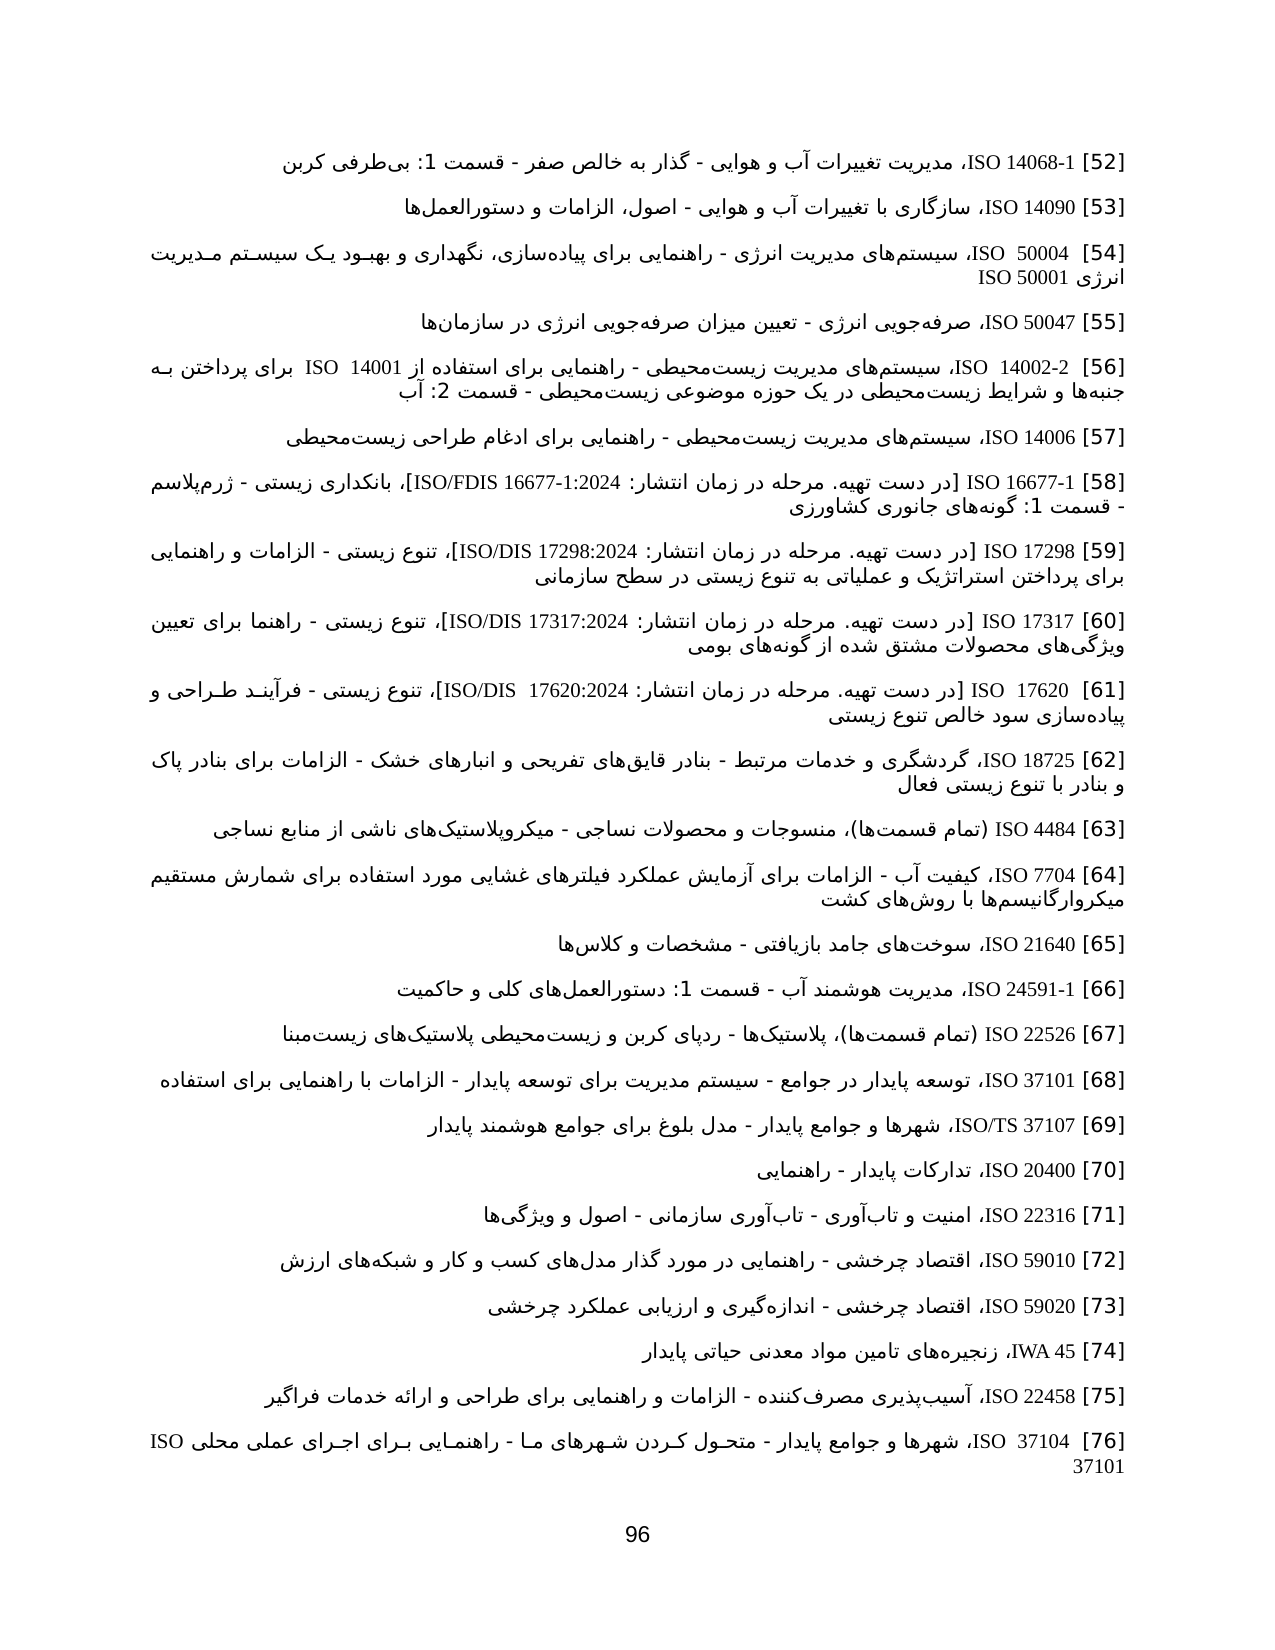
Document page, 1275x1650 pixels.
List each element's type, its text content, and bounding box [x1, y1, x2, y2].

text [53] ISO 14090، سازگاری با تغییرات آب و هوایی - اصول، الزامات و دستورالعمل‌ها [150, 195, 1125, 219]
text [68] ISO 37101، توسعه پایدار در جوامع - سیستم مدیریت برای توسعه پایدار - الزامات با راهنمایی برای استفاده [150, 1068, 1125, 1092]
text [55] ISO 50047، صرفه‌جویی انرژی - تعیین میزان صرفه‌جویی انرژی در سازمان‌ها [150, 310, 1125, 334]
text [66] ISO 24591-1، مدیریت هوشمند آب - قسمت 1: دستورالعمل‌های کلی و حاکمیت [150, 977, 1125, 1002]
text [64] ISO 7704، کیفیت آب - الزامات برای آزمایش عملکرد فیلترهای غشایی مورد استفاده برای شمارش مستقیم میکروارگانیسم‌ها با روش‌های کشت [150, 862, 1125, 911]
text [76] ISO 37104، شهرها و جوامع پایدار - متحول کردن شهرهای ما - راهنمایی برای اجرای عملی محلی ISO 37101 [150, 1429, 1125, 1478]
text [72] ISO 59010، اقتصاد چرخشی - راهنمایی در مورد گذار مدل‌های کسب و کار و شبکه‌های ارزش [150, 1248, 1125, 1273]
text [65] ISO 21640، سوخت‌های جامد بازیافتی - مشخصات و کلاس‌ها [150, 932, 1125, 956]
text [57] ISO 14006، سیستم‌های مدیریت زیست‌محیطی - راهنمایی برای ادغام طراحی زیست‌محیطی [150, 425, 1125, 449]
text [62] ISO 18725، گردشگری و خدمات مرتبط - بنادر قایق‌های تفریحی و انبارهای خشک - الزامات برای بنادر پاک و بنادر با تنوع زیستی فعال [150, 748, 1125, 796]
text [59] ISO 17298 [در دست تهیه. مرحله در زمان انتشار: ISO/DIS 17298:2024]، تنوع زیستی - الزامات و راهنمایی برای پرداختن استراتژیک و عملیاتی به تنوع زیستی در سطح سازمانی [150, 539, 1125, 588]
text [67] ISO 22526 (تمام قسمت‌ها)، پلاستیک‌ها - ردپای کربن و زیست‌محیطی پلاستیک‌های زیست‌مبنا [150, 1022, 1125, 1047]
text [75] ISO 22458، آسیب‌پذیری مصرف‌کننده - الزامات و راهنمایی برای طراحی و ارائه خدمات فراگیر [150, 1384, 1125, 1408]
text [69] ISO/TS 37107، شهرها و جوامع پایدار - مدل بلوغ برای جوامع هوشمند پایدار [150, 1113, 1125, 1137]
text [74] IWA 45، زنجیره‌های تامین مواد معدنی حیاتی پایدار [150, 1339, 1125, 1363]
text [52] ISO 14068-1، مدیریت تغییرات آب و هوایی - گذار به خالص صفر - قسمت 1: بی‌طرفی کربن [150, 150, 1125, 174]
text [54] ISO 50004، سیستم‌های مدیریت انرژی - راهنمایی برای پیاده‌سازی، نگهداری و بهبود یک سیستم مدیریت انرژی ISO 50001 [150, 240, 1125, 289]
text [60] ISO 17317 [در دست تهیه. مرحله در زمان انتشار: ISO/DIS 17317:2024]، تنوع زیستی - راهنما برای تعیین ویژگی‌های محصولات مشتق شده از گونه‌های بومی [150, 609, 1125, 657]
text [61] ISO 17620 [در دست تهیه. مرحله در زمان انتشار: ISO/DIS 17620:2024]، تنوع زیستی - فرآیند طراحی و پیاده‌سازی سود خالص تنوع زیستی [150, 678, 1125, 727]
text [58] ISO 16677-1 [در دست تهیه. مرحله در زمان انتشار: ISO/FDIS 16677-1:2024]، بانکداری زیستی - ژرم‌پلاسم - قسمت 1: گونه‌های جانوری کشاورزی [150, 470, 1125, 518]
text [56] ISO 14002-2، سیستم‌های مدیریت زیست‌محیطی - راهنمایی برای استفاده از ISO 14001 برای پرداختن به جنبه‌ها و شرایط زیست‌محیطی در یک حوزه موضوعی زیست‌محیطی - قسمت 2: آب [150, 355, 1125, 404]
text [70] ISO 20400، تدارکات پایدار - راهنمایی [150, 1158, 1125, 1182]
text [71] ISO 22316، امنیت و تاب‌آوری - تاب‌آوری سازمانی - اصول و ویژگی‌ها [150, 1203, 1125, 1228]
text [63] ISO 4484 (تمام قسمت‌ها)، منسوجات و محصولات نساجی - میکروپلاستیک‌های ناشی از منابع نساجی [150, 817, 1125, 842]
text [73] ISO 59020، اقتصاد چرخشی - اندازه‌گیری و ارزیابی عملکرد چرخشی [150, 1294, 1125, 1318]
